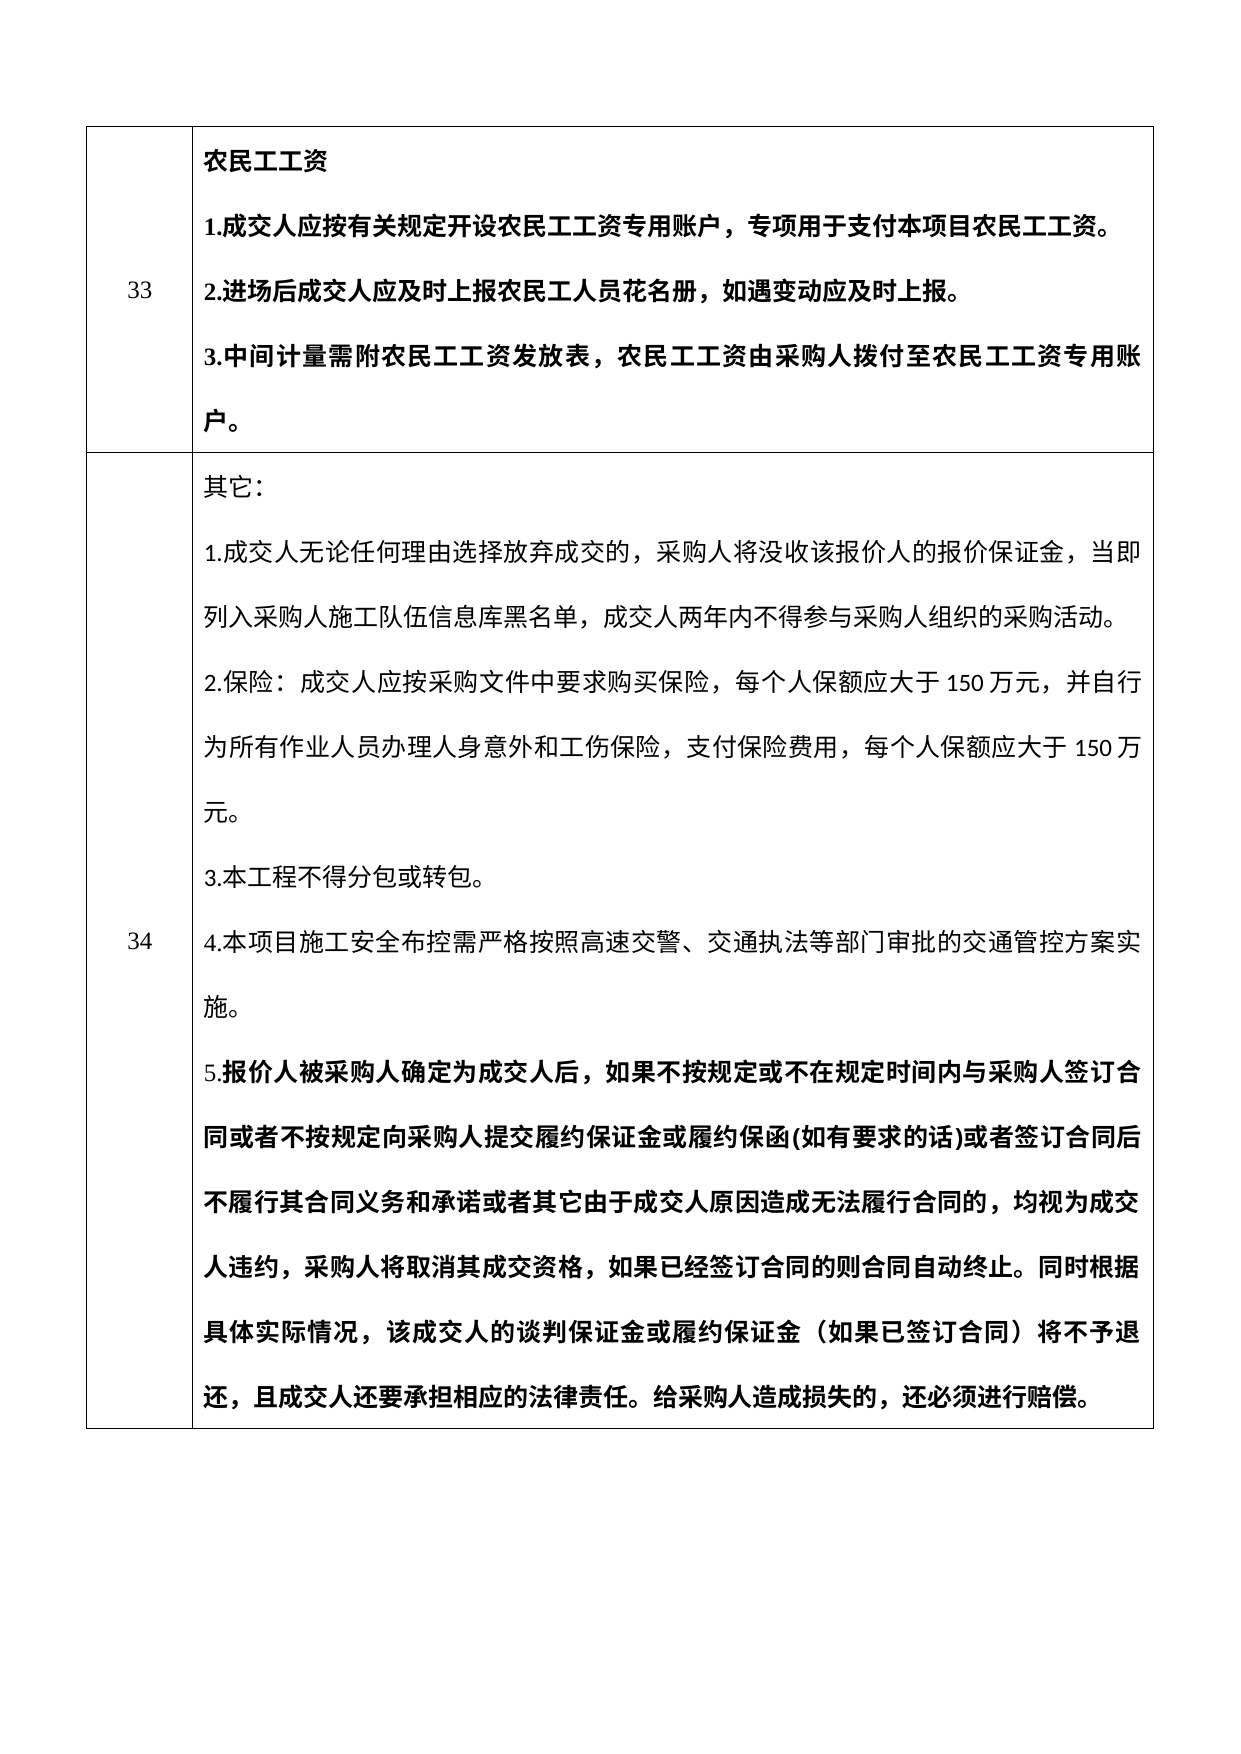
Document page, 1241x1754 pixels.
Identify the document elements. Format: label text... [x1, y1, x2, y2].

table_cell 34 [87, 453, 192, 1428]
table_cell 农民工工资 1.成交人应按有关规定开设农民工工资专用账户，专项用于支付本项目农民工工资。 2.进场后成交人应及时上报农民工人员花名册，如遇变动应及时上报。 3.中间计量需附农民工工资发放表，农民工工资由采购人拨付至农民工工资专用账户。 [193, 127, 1153, 452]
table_cell 其它： 1.成交人无论任何理由选择放弃成交的，采购人将没收该报价人的报价保证金，当即列入采购人施工队伍信息库黑名单，成交人两年内不得参与采购人组织的采购活动。 2.保险：成交人应按采购文件中要求购买保险，每个人保额应大于150万元，并自行为所有作业人员办理人身意外和工伤保险，支付保险费用，每个人保额应大于150万元。 3.本工程不得分包或转包。 4.本项目施工安全布控需严格按照高速交警、交通执法等部门审批的交通管控方案实施。 5.报价人被采购人确定为成交人后，如果不按规定或不在规定时间内与采购人签订合同或者不按规定向采购人提交履约保证金或履约保函(如有要求的话)或者签订合同后不履行其合同义务和承诺或者其它由于成交人原因造成无法履行合同的，均视为成交人违约，采购人将取消其成交资格，如果已经签订合同的则合同自动终止。同时根据具体实际情况，该成交人的谈判保证金或履约保证金（如果已签订合同）将不予退还，且成交人还要承担相应的法律责任。给采购人造成损失的，还必须进行赔偿。 [193, 453, 1153, 1428]
table_cell 33 [87, 127, 192, 452]
